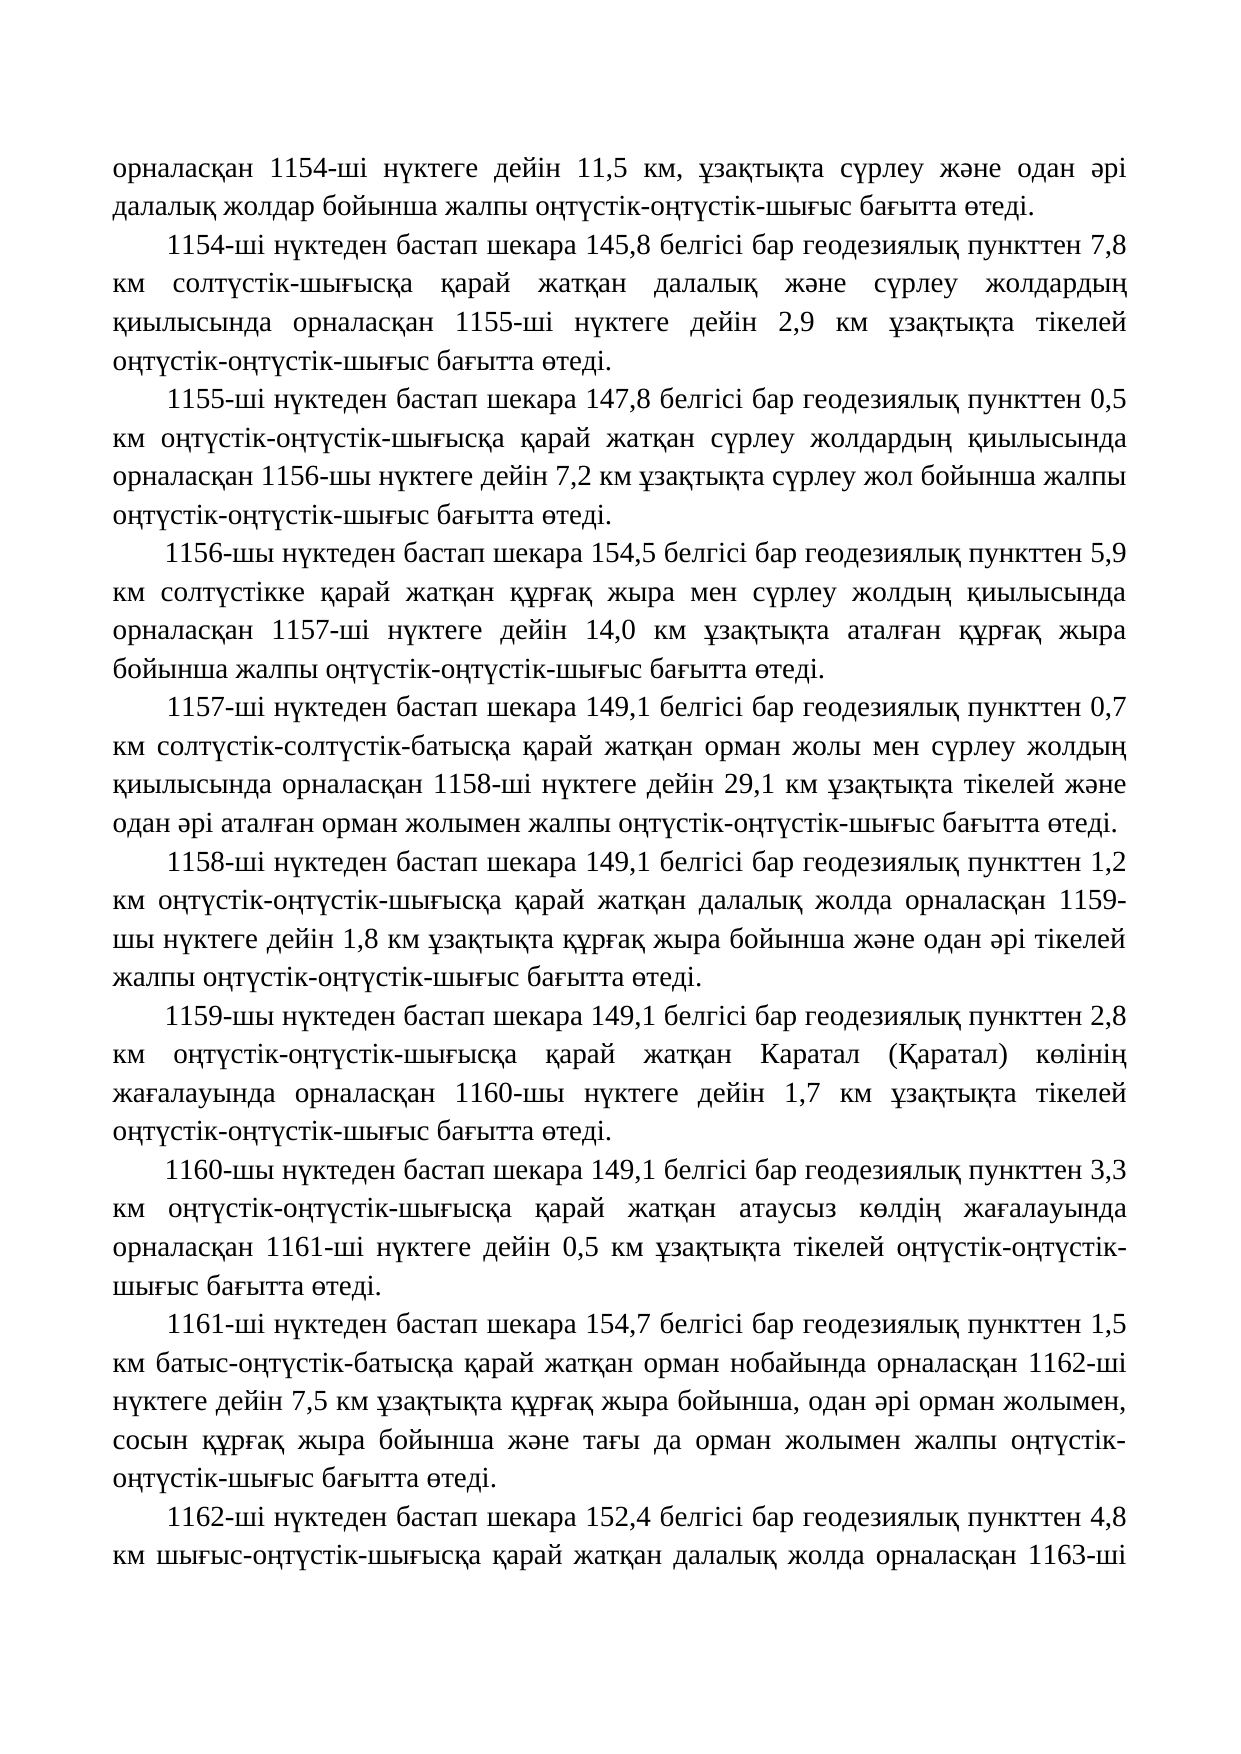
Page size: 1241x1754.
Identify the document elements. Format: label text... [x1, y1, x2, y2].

text 1155-шi нүктеден бастап шекара 147,8 белгісі бар геодезиялық пункттен 0,5 км оңтүстiк-оңтүстiк-шығысқа қарай жатқан сүрлеу жолдардың қиылысында орналасқан 1156-шы нүктеге дейiн 7,2 км ұзақтықта сүрлеу жол бойынша жалпы оңтүстiк-оңтүстiк-шығыс бағытта өтедi. [112, 381, 1128, 530]
text 1159-шы нүктеден бастап шекара 149,1 белгісі бар геодезиялық пункттен 2,8 км оңтүстiк-оңтүстiк-шығысқа қарай жатқан Каратал (Қаратал) көлiнiң жағалауында орналасқан 1160-шы нүктеге дейiн 1,7 км ұзақтықта тiкелей оңтүстiк-оңтүстiк-шығыс бағытта өтедi. [112, 998, 1128, 1147]
text 1158-шi нүктеден бастап шекара 149,1 белгісі бар геодезиялық пункттен 1,2 км оңтүстiк-оңтүстiк-шығысқа қарай жатқан далалық жолда орналасқан 1159-шы нүктеге дейiн 1,8 км ұзақтықта құрғақ жыра бойынша және одан әрi тiкелей жалпы оңтүстiк-оңтүстік-шығыс бағытта өтедi. [112, 844, 1128, 993]
text 1157-шi нүктеден бастап шекара 149,1 белгiсi бар геодезиялық пункттен 0,7 км солтүстiк-солтүстік-батысқа қарай жатқан орман жолы мен сүрлеу жолдың қиылысында орналасқан 1158-шi нүктеге дейiн 29,1 км ұзақтықта тiкелей және одан әрi аталған орман жолымен жалпы оңтүстiк-оңтүстiк-шығыс бағытта өтедi. [112, 689, 1128, 839]
text 1154-шi нүктеден бастап шекара 145,8 белгісі бар геодезиялық пункттен 7,8 км солтүстiк-шығысқа қарай жатқан далалық және сүрлеу жолдардың қиылысында орналасқан 1155-шi нүктеге дейiн 2,9 км ұзақтықта тiкелей оңтүстiк-оңтүстiк-шығыс бағытта өтедi. [112, 227, 1128, 376]
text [112, 150, 1128, 222]
text 1160-шы нүктеден бастап шекара 149,1 белгiсi бар геодезиялық пункттен 3,3 км оңтүстiк-оңтүстiк-шығысқа қарай жатқан атаусыз көлдiң жағалауында орналасқан 1161-шi нүктеге дейiн 0,5 км ұзақтықта тiкелей оңтүстiк-оңтүстiк-шығыс бағытта өтедi. [112, 1152, 1128, 1301]
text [112, 1499, 1128, 1571]
text 1161-шi нүктеден бастап шекара 154,7 белгiсi бар геодезиялық пункттен 1,5 км батыс-оңтүстiк-батысқа қарай жатқан орман нобайында орналасқан 1162-шi нүктеге дейiн 7,5 км ұзақтықта құрғақ жыра бойынша, одан әрi орман жолымен, сосын құрғақ жыра бойынша және тағы да орман жолымен жалпы оңтүстiк-оңтүстiк-шығыс бағытта өтедi. [112, 1306, 1128, 1494]
text 1156-шы нүктеден бастап шекара 154,5 белгiсi бар геодезиялық пункттен 5,9 км солтүстiкке қарай жатқан құрғақ жыра мен сүрлеу жолдың қиылысында орналасқан 1157-шi нүктеге дейiн 14,0 км ұзақтықта аталған құрғақ жыра бойынша жалпы оңтүстiк-оңтүстiк-шығыс бағытта өтедi. [112, 535, 1128, 684]
